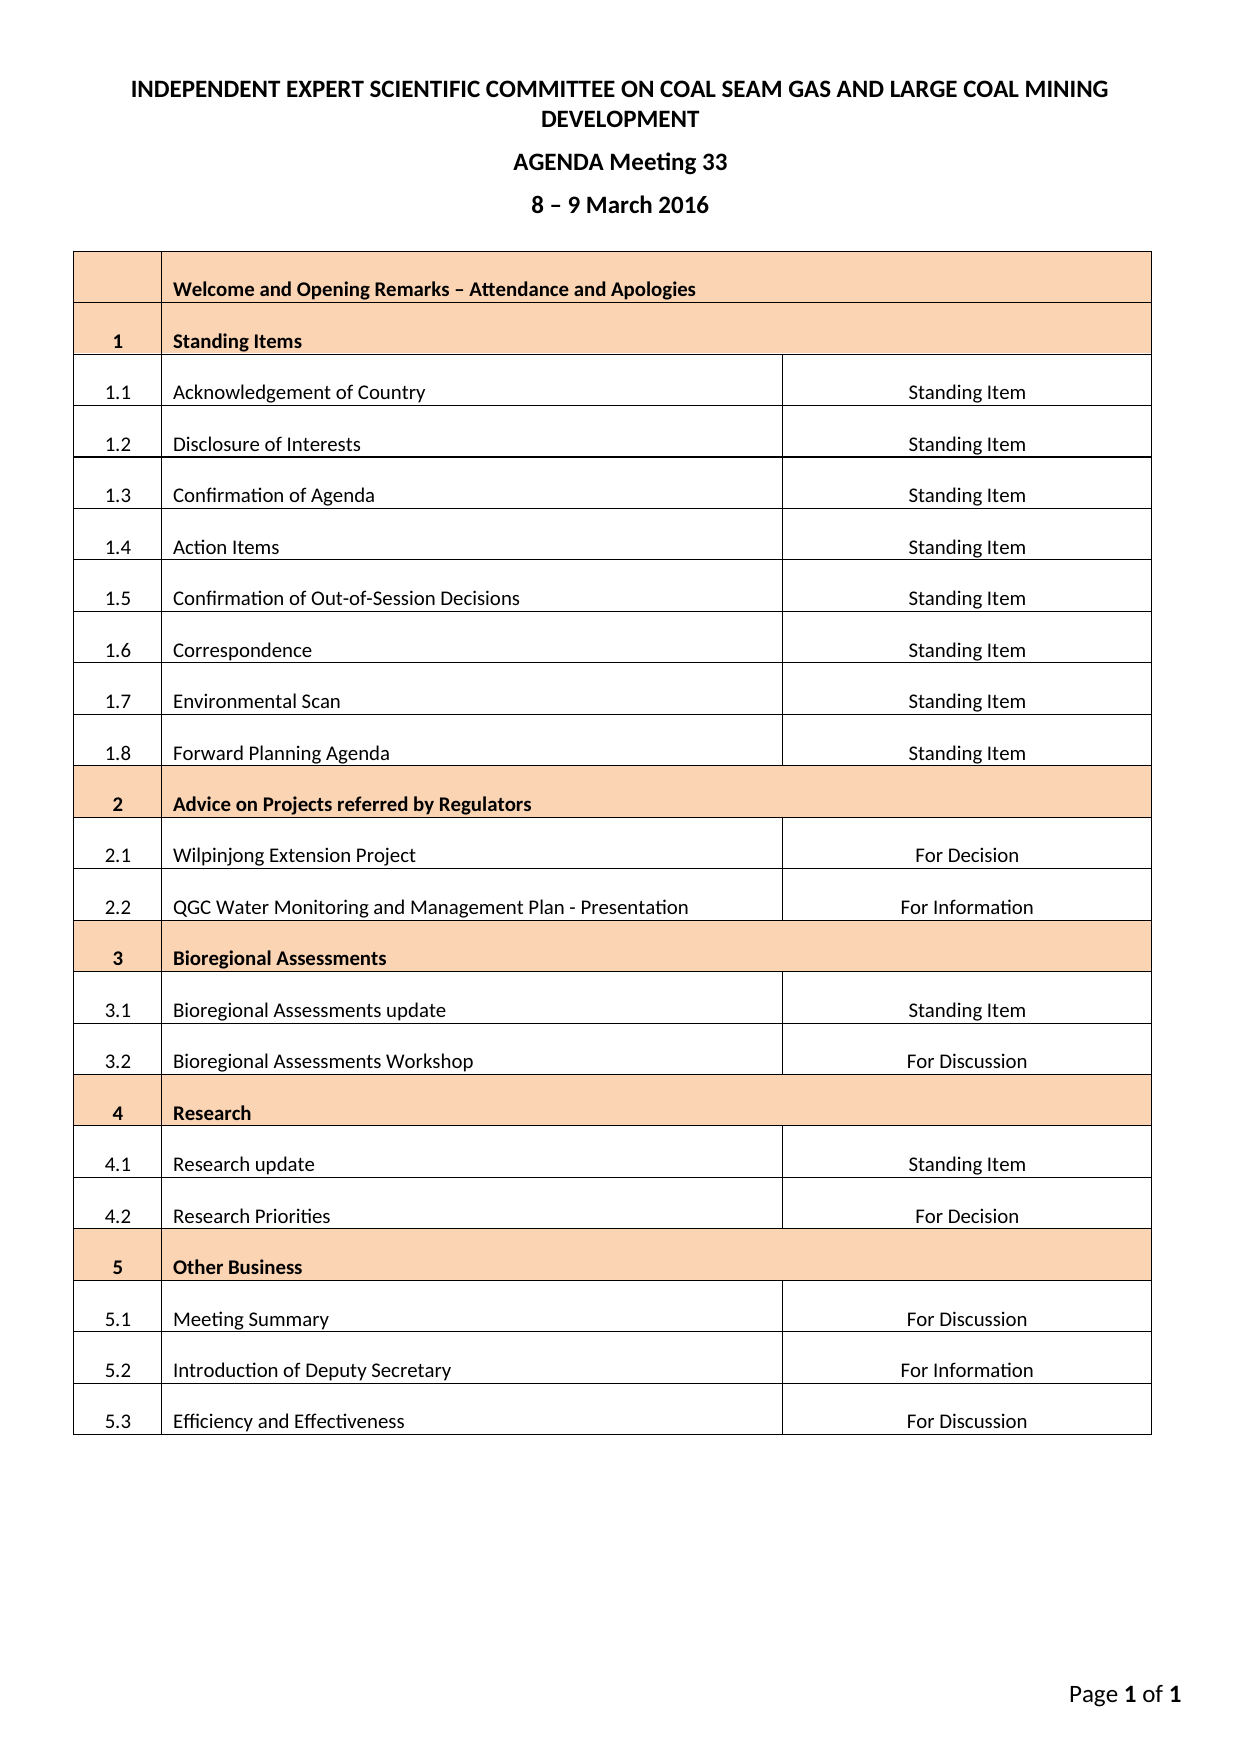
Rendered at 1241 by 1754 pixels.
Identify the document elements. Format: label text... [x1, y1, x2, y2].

table_cell 1.7 [74, 663, 161, 714]
table_cell Meeting Summary [162, 1281, 782, 1331]
table_cell 2 [74, 766, 161, 817]
table_cell Standing Item [783, 458, 1151, 508]
table_cell Standing Item [783, 560, 1151, 611]
table_cell 2.1 [74, 818, 161, 868]
table_header [74, 252, 161, 302]
table_cell For Information [783, 1332, 1151, 1383]
table_cell Research Priorities [162, 1178, 782, 1228]
table_cell For Discussion [783, 1281, 1151, 1331]
table_cell Other Business [162, 1229, 1151, 1280]
table_cell 5.2 [74, 1332, 161, 1383]
table_cell Standing Item [783, 612, 1151, 662]
table_cell For Information [783, 869, 1151, 919]
table_cell 2.2 [74, 869, 161, 919]
table_cell 3.1 [74, 972, 161, 1022]
table_cell 1.8 [74, 715, 161, 765]
table_cell For Decision [783, 818, 1151, 868]
table_cell 1.1 [74, 355, 161, 405]
table_cell Research update [162, 1126, 782, 1177]
table_cell 5.3 [74, 1384, 161, 1434]
table_cell Confirmation of Agenda [162, 458, 782, 508]
table_cell Standing Item [783, 972, 1151, 1022]
table_cell Action Items [162, 509, 782, 559]
table_cell 4 [74, 1075, 161, 1125]
table_header Welcome and Opening Remarks – Attendance and Apologies [162, 252, 1151, 302]
table_cell QGC Water Monitoring and Management Plan - Presentation [162, 869, 782, 919]
table_cell Confirmation of Out-of-Session Decisions [162, 560, 782, 611]
text 8 – 9 March 2016 [59, 189, 1181, 220]
table_cell 5.1 [74, 1281, 161, 1331]
table_cell 1.6 [74, 612, 161, 662]
table_cell 3.2 [74, 1024, 161, 1074]
table_cell 4.1 [74, 1126, 161, 1177]
table_cell Forward Planning Agenda [162, 715, 782, 765]
table_cell 1.3 [74, 458, 161, 508]
table_cell Introduction of Deputy Secretary [162, 1332, 782, 1383]
table_cell Standing Item [783, 715, 1151, 765]
subtitle Independent Expert Scientific Committee on Coal Seam Gas and LARGE Coal Mining DEVELOPMENT [59, 73, 1181, 134]
table_cell Bioregional Assessments [162, 921, 1151, 971]
table_cell For Discussion [783, 1024, 1151, 1074]
table_cell Environmental Scan [162, 663, 782, 714]
table_cell Acknowledgement of Country [162, 355, 782, 405]
table_cell Standing Item [783, 406, 1151, 456]
text AGENDA Meeting 33 [59, 147, 1181, 177]
table_cell 1.5 [74, 560, 161, 611]
table_cell 1.4 [74, 509, 161, 559]
table_cell Standing Item [783, 663, 1151, 714]
table_cell Advice on Projects referred by Regulators [162, 766, 1151, 817]
table_cell 4.2 [74, 1178, 161, 1228]
table_cell 3 [74, 921, 161, 971]
table_cell Bioregional Assessments Workshop [162, 1024, 782, 1074]
table_cell Efficiency and Effectiveness [162, 1384, 782, 1434]
table_cell Standing Item [783, 355, 1151, 405]
table_cell Bioregional Assessments update [162, 972, 782, 1022]
table_cell Correspondence [162, 612, 782, 662]
table_cell 1.2 [74, 406, 161, 456]
table_cell Disclosure of Interests [162, 406, 782, 456]
table_cell 1 [74, 303, 161, 353]
table_cell Research [162, 1075, 1151, 1125]
table_cell Standing Item [783, 509, 1151, 559]
table_cell Standing Item [783, 1126, 1151, 1177]
table_cell Wilpinjong Extension Project [162, 818, 782, 868]
table_cell 5 [74, 1229, 161, 1280]
table_cell For Discussion [783, 1384, 1151, 1434]
table_cell Standing Items [162, 303, 1151, 353]
table_cell For Decision [783, 1178, 1151, 1228]
